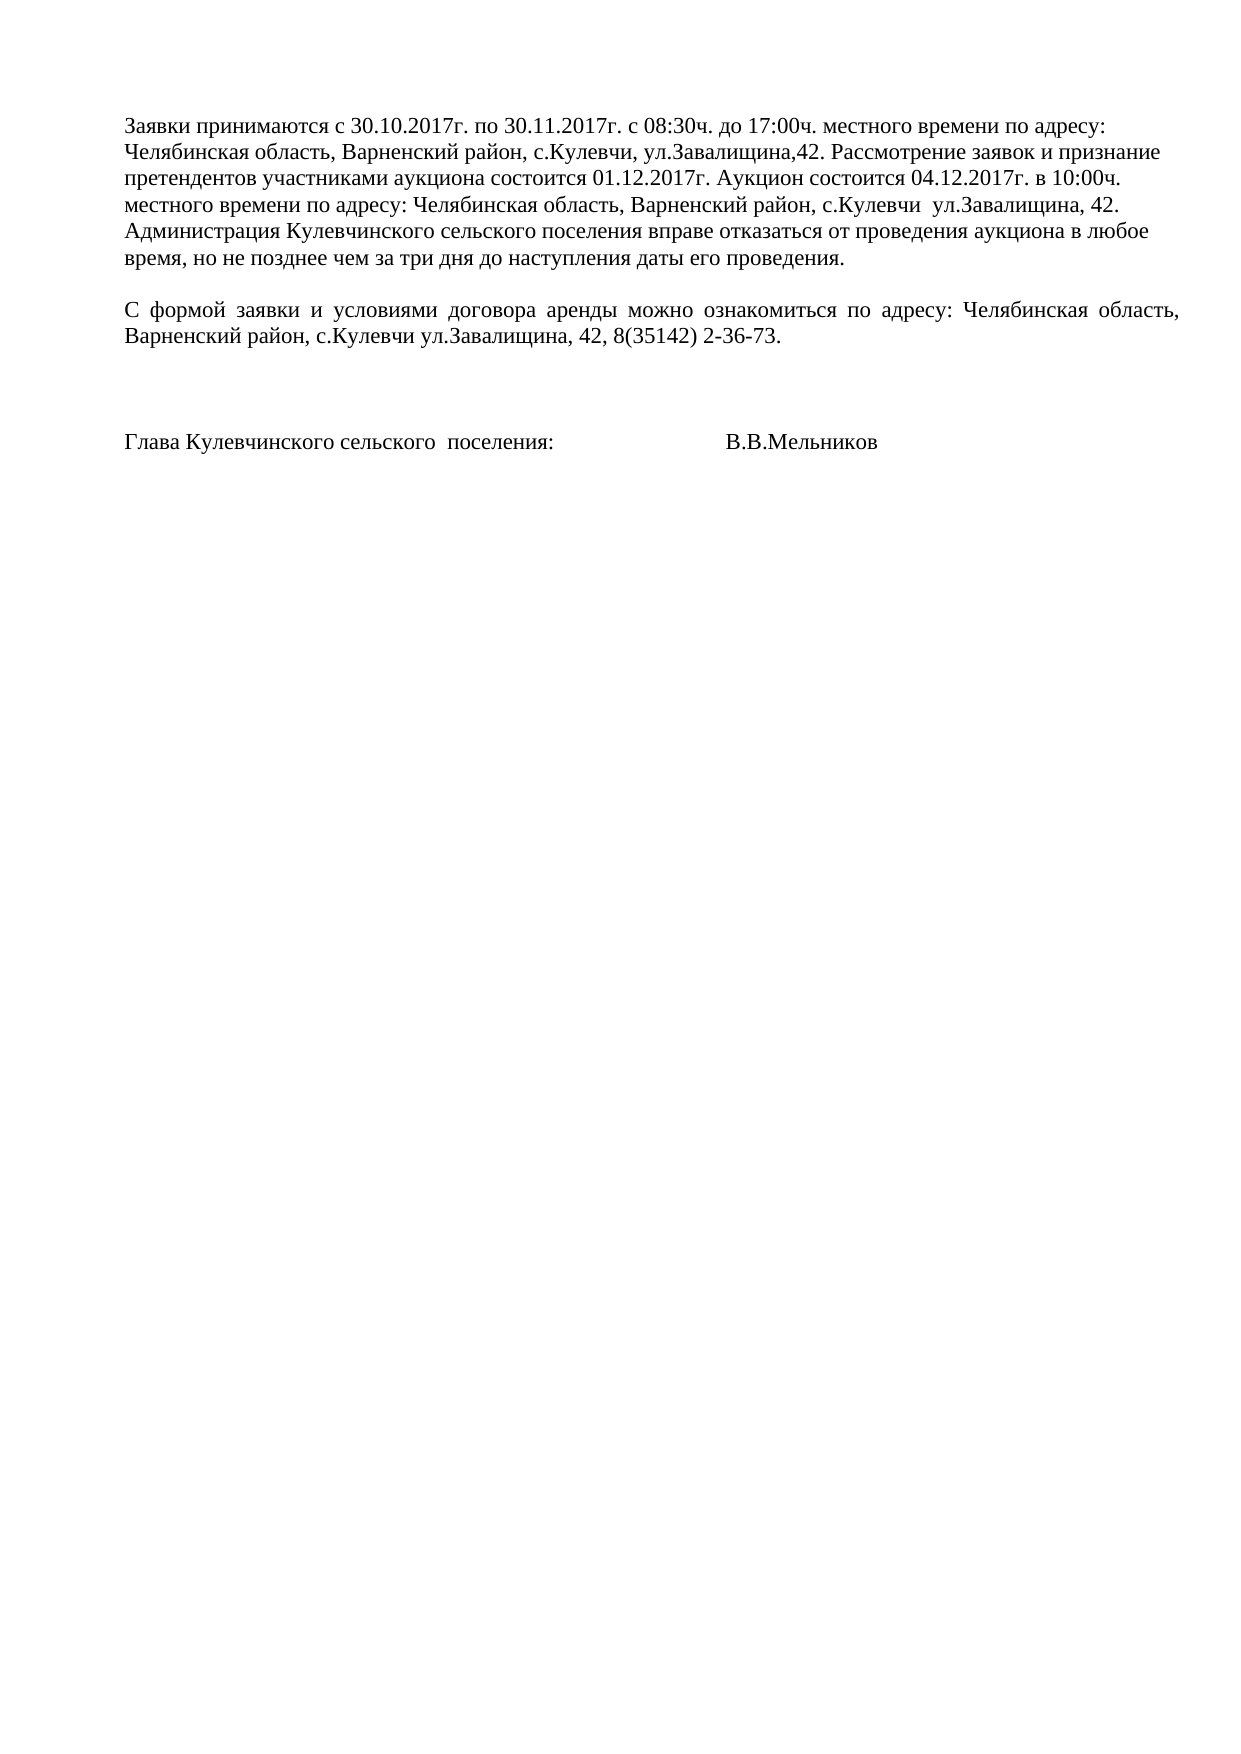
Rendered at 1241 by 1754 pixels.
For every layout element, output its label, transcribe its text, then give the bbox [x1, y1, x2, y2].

text С формой заявки и условиями договора аренды можно ознакомиться по адресу: Челябинская область, Варненский район, с.Кулевчи ул.Завалищина, 42, 8(35142) 2-36-73. [124, 296, 1181, 349]
text Глава Кулевчинского сельского поселения: В.В.Мельников [124, 428, 1181, 454]
text Заявки принимаются с 30.10.2017г. по 30.11.2017г. с 08:30ч. до 17:00ч. местного времени по адресу: Челябинская область, Варненский район, с.Кулевчи, ул.Завалищина,42. Рассмотрение заявок и признание претендентов участниками аукциона состоится 01.12.2017г. Аукцион состоится 04.12.2017г. в 10:00ч. местного времени по адресу: Челябинская область, Варненский район, с.Кулевчи ул.Завалищина, 42. Администрация Кулевчинского сельского поселения вправе отказаться от проведения аукциона в любое время, но не позднее чем за три дня до наступления даты его проведения. [124, 112, 1181, 270]
